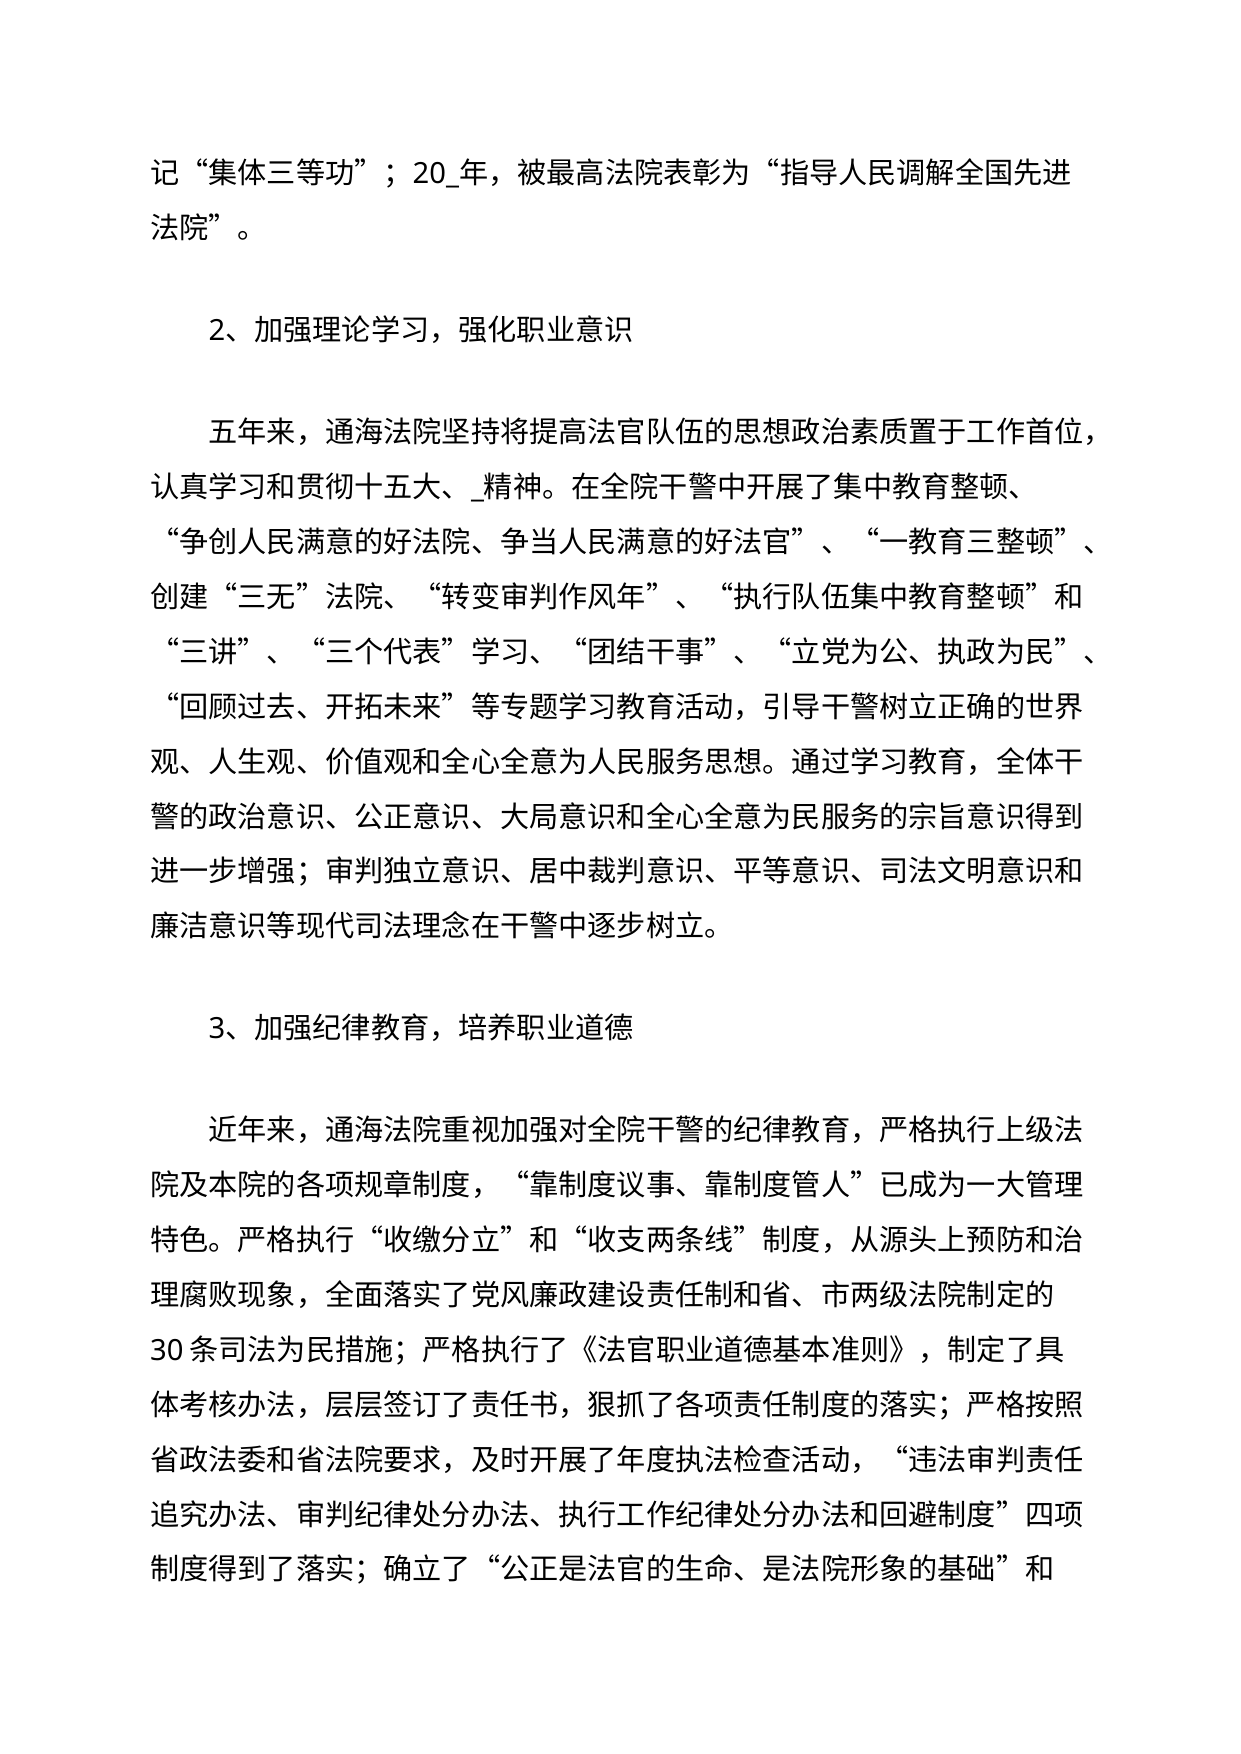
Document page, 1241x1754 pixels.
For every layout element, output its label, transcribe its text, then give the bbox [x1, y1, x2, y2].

text 2、加强理论学习，强化职业意识 [150, 307, 1090, 349]
text 3、加强纪律教育，培养职业道德 [150, 1005, 1090, 1047]
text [150, 1107, 1090, 1588]
text 五年来，通海法院坚持将提高法官队伍的思想政治素质置于工作首位，认真学习和贯彻十五大、_精神。在全院干警中开展了集中教育整顿、“争创人民满意的好法院、争当人民满意的好法官”、“一教育三整顿”、创建“三无”法院、“转变审判作风年”、“执行队伍集中教育整顿”和“三讲”、“三个代表”学习、“团结干事”、“立党为公、执政为民”、“回顾过去、开拓未来”等专题学习教育活动，引导干警树立正确的世界观、人生观、价值观和全心全意为人民服务思想。通过学习教育，全体干警的政治意识、公正意识、大局意识和全心全意为民服务的宗旨意识得到进一步增强；审判独立意识、居中裁判意识、平等意识、司法文明意识和廉洁意识等现代司法理念在干警中逐步树立。 [150, 409, 1090, 945]
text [150, 150, 1090, 247]
